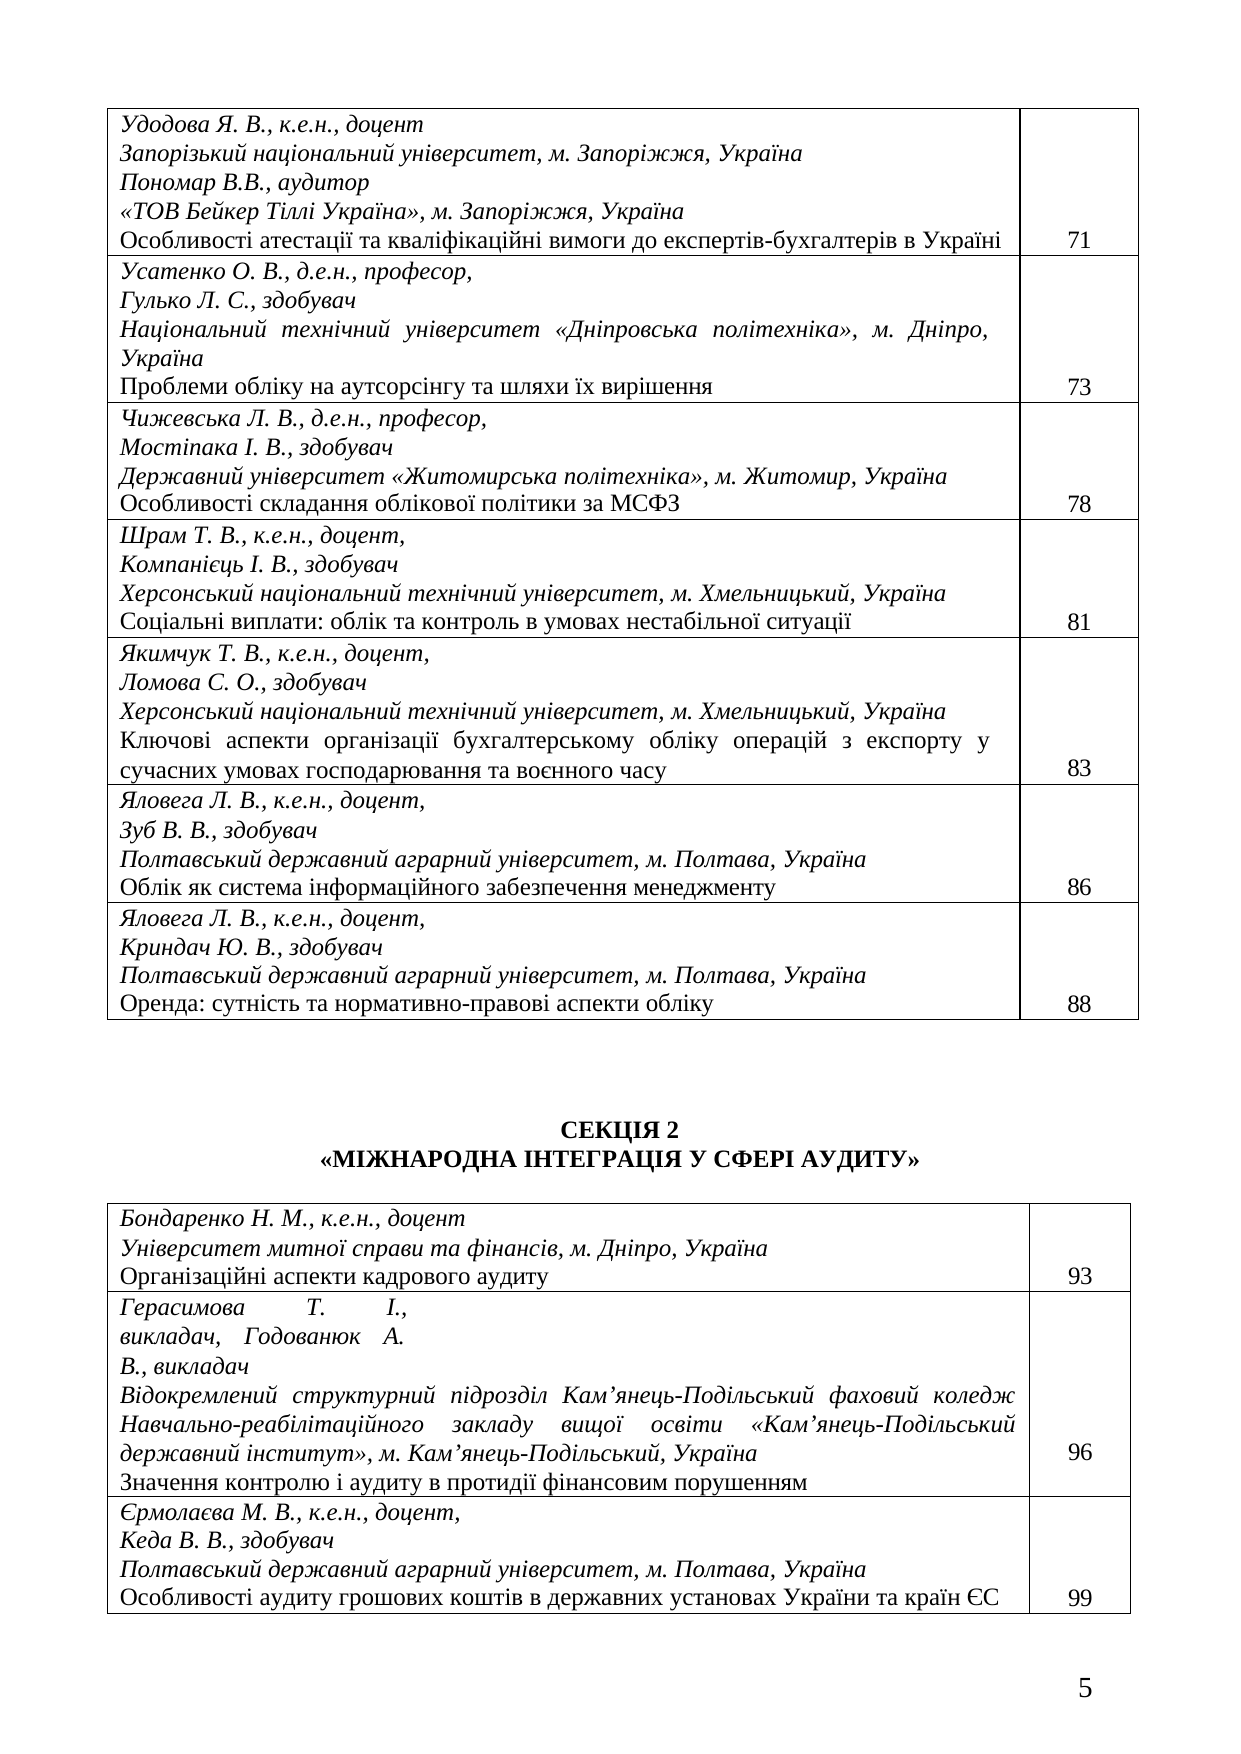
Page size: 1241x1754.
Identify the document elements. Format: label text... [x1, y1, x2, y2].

table_cell Єрмолаєва М. В., к.е.н., доцент, Кеда В. В., здобувач Полтавський державний аграрний університет, м. Полтава, Україна Особливості аудиту грошових коштів в державних установах України та країн ЄС [108, 1497, 1029, 1613]
table_header 93 [1030, 1204, 1130, 1291]
table_cell 88 [1021, 903, 1138, 1019]
table_cell 81 [1021, 520, 1138, 637]
text «МІЖНАРОДНА ІНТЕГРАЦІЯ У СФЕРІ АУДИТУ» [88, 1144, 1152, 1173]
table_cell 86 [1021, 785, 1138, 902]
table_header Бондаренко Н. М., к.е.н., доцент Університет митної справи та фінансів, м. Дніпро, Україна Організаційні аспекти кадрового аудиту [108, 1204, 1029, 1291]
table_cell Яловега Л. В., к.е.н., доцент, Зуб В. В., здобувач Полтавський державний аграрний університет, м. Полтава, Україна Облік як система інформаційного забезпечення менеджменту [108, 785, 1019, 902]
table_cell Якимчук Т. В., к.е.н., доцент, Ломова С. О., здобувач Херсонський національний технічний університет, м. Хмельницький, Україна Ключові аспекти організації бухгалтерському обліку операцій з експорту у сучасних умовах господарювання та воєнного часу [108, 638, 1019, 784]
table_cell 78 [1021, 403, 1138, 519]
table_cell 99 [1030, 1497, 1130, 1613]
table_cell Герасимова Т. І., викладач, Годованюк А. В., викладач Відокремлений структурний підрозділ Кам’янець-Подільський фаховий коледж Навчально-реабілітаційного закладу вищої освіти «Кам’янець-Подільський державний інститут», м. Кам’янець-Подільський, Україна Значення контролю і аудиту в протидії фінансовим порушенням [108, 1292, 1029, 1496]
text СЕКЦІЯ 2 [88, 1115, 1152, 1143]
table_cell Яловега Л. В., к.е.н., доцент, Криндач Ю. В., здобувач Полтавський державний аграрний університет, м. Полтава, Україна Оренда: сутність та нормативно-правові аспекти обліку [108, 903, 1019, 1019]
table_cell 73 [1021, 256, 1138, 402]
table_cell Чижевська Л. В., д.е.н., професор, Мостіпака І. В., здобувач Державний університет «Житомирська політехніка», м. Житомир, Україна Особливості складання облікової політики за МСФЗ [108, 403, 1019, 519]
table_cell Усатенко О. В., д.е.н., професор, Гулько Л. С., здобувач Національний технічний університет «Дніпровська політехніка», м. Дніпро, Україна Проблеми обліку на аутсорсінгу та шляхи їх вирішення [108, 256, 1019, 402]
table_header 71 [1021, 109, 1138, 255]
table_cell 96 [1030, 1292, 1130, 1496]
table_cell 83 [1021, 638, 1138, 784]
table_cell Шрам Т. В., к.е.н., доцент, Компанієць І. В., здобувач Херсонський національний технічний університет, м. Хмельницький, Україна Соціальні виплати: облік та контроль в умовах нестабільної ситуації [108, 520, 1019, 637]
table_header Удодова Я. В., к.е.н., доцент Запорізький національний університет, м. Запоріжжя, Україна Пономар В.В., аудитор «ТОВ Бейкер Тіллі Україна», м. Запоріжжя, Україна Особливості атестації та кваліфікаційні вимоги до експертів-бухгалтерів в Україні [108, 109, 1019, 255]
